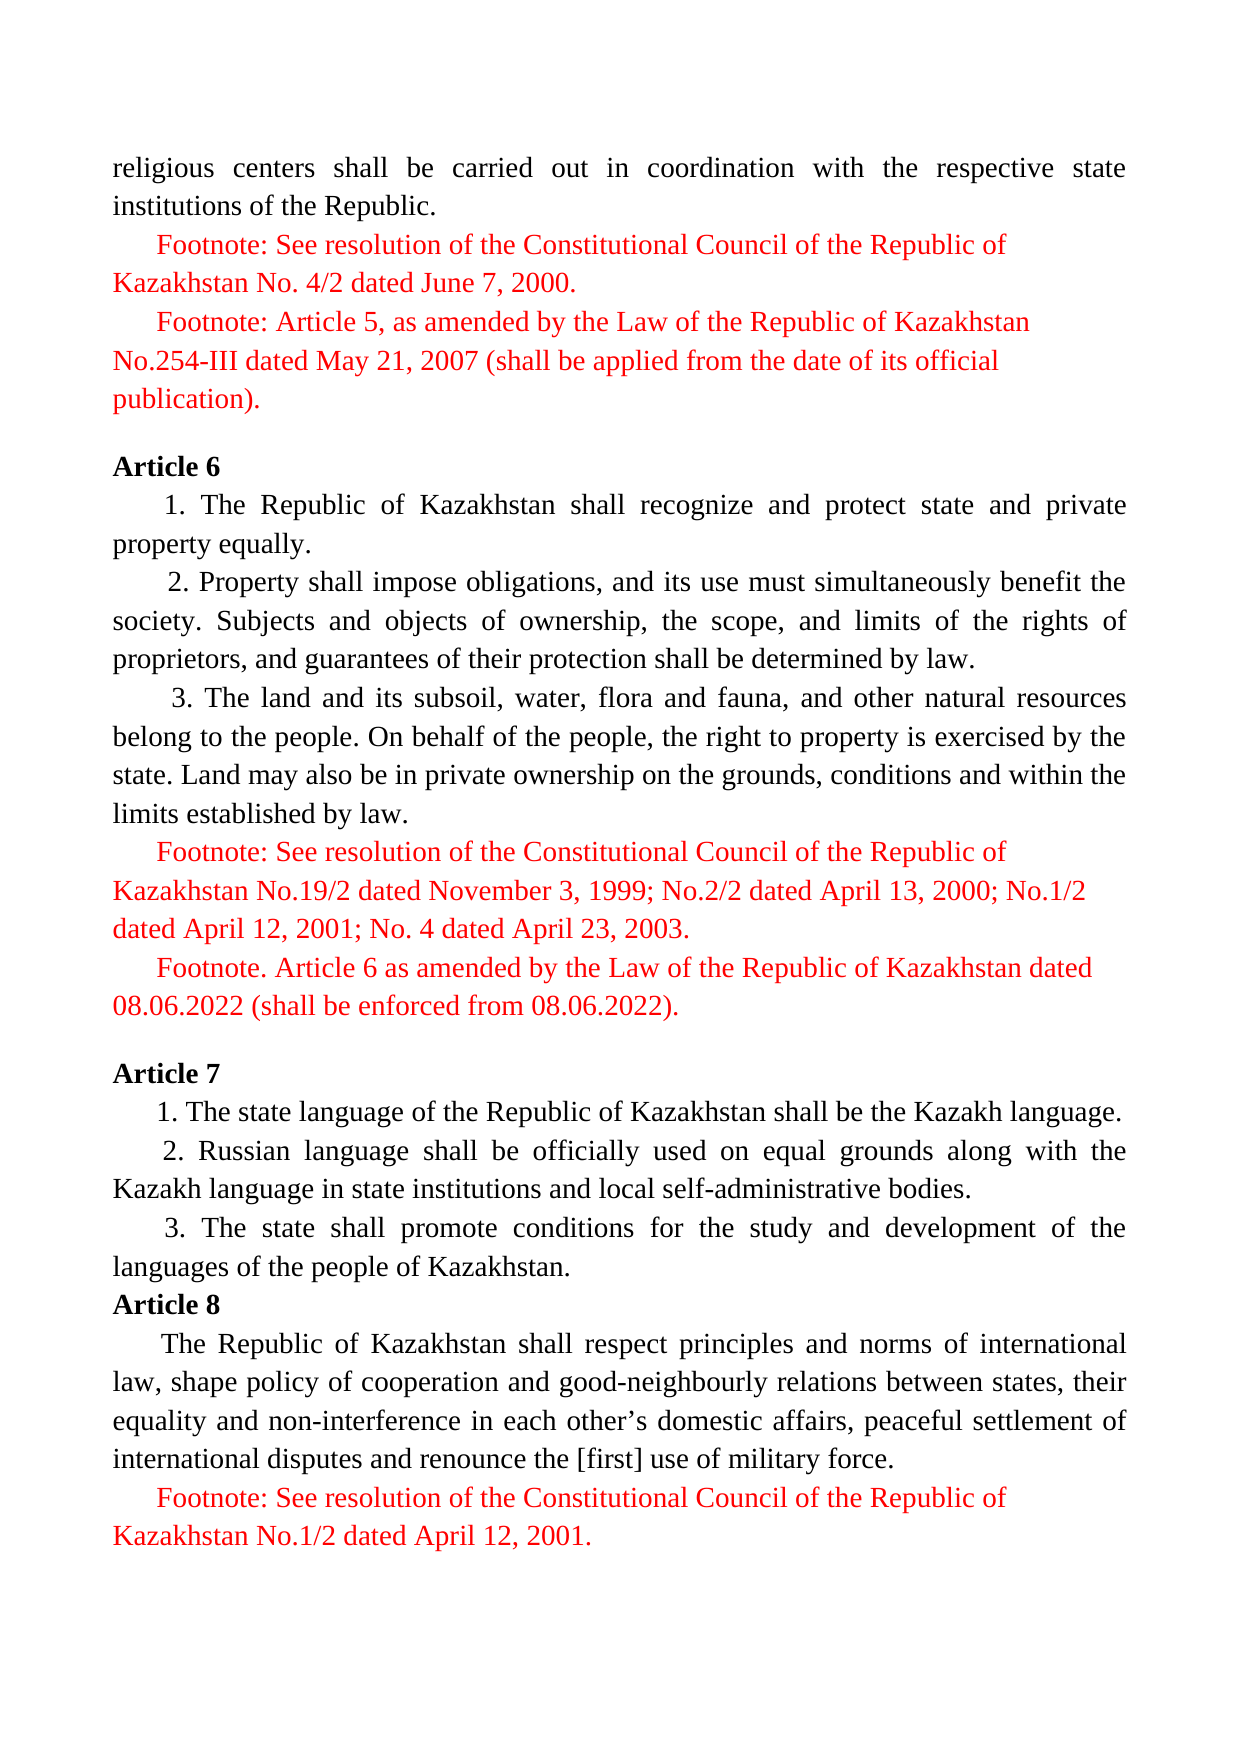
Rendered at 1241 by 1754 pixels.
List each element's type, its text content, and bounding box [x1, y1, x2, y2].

text 3. The state shall promote conditions for the study and development of the languages of the people of Kazakhstan. [112, 1210, 1128, 1282]
text Footnote: See resolution of the Constitutional Council of the Republic of Kazakhstan No.1/2 dated April 12, 2001. [112, 1480, 1128, 1582]
text Footnote: See resolution of the Constitutional Council of the Republic of Kazakhstan No.19/2 dated November 3, 1999; No.2/2 dated April 13, 2000; No.1/2 dated April 12, 2001; No. 4 dated April 23, 2003. Footnote. Article 6 as amended by the Law of the Republic of Kazakhstan dated 08.06.2022 (shall be enforced from 08.06.2022). [112, 834, 1128, 1052]
text 1. The state language of the Republic of Kazakhstan shall be the Kazakh language. [112, 1094, 1128, 1128]
text 3. The land and its subsoil, water, flora and fauna, and other natural resources belong to the people. On behalf of the people, the right to property is exercised by the state. Land may also be in private ownership on the grounds, conditions and within the limits established by law. [112, 680, 1128, 829]
text Article 6 [112, 449, 1128, 482]
text 2. Property shall impose obligations, and its use must simultaneously benefit the society. Subjects and objects of ownership, the scope, and limits of the rights of proprietors, and guarantees of their protection shall be determined by law. [112, 564, 1128, 675]
text The Republic of Kazakhstan shall respect principles and norms of international law, shape policy of cooperation and good-neighbourly relations between states, their equality and non-interference in each other’s domestic affairs, peaceful settlement of international disputes and renounce the [first] use of military force. [112, 1326, 1128, 1475]
text Article 8 [112, 1287, 1128, 1321]
text Footnote: See resolution of the Constitutional Council of the Republic of Kazakhstan No. 4/2 dated June 7, 2000. Footnote: Article 5, as amended by the Law of the Republic of Kazakhstan No.254-III dated May 21, 2007 (shall be applied from the date of its official publication). [112, 227, 1128, 445]
text 1. The Republic of Kazakhstan shall recognize and protect state and private property equally. [112, 487, 1128, 559]
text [112, 150, 1128, 222]
text 2. Russian language shall be officially used on equal grounds along with the Kazakh language in state institutions and local self-administrative bodies. [112, 1133, 1128, 1205]
text Article 7 [112, 1056, 1128, 1089]
